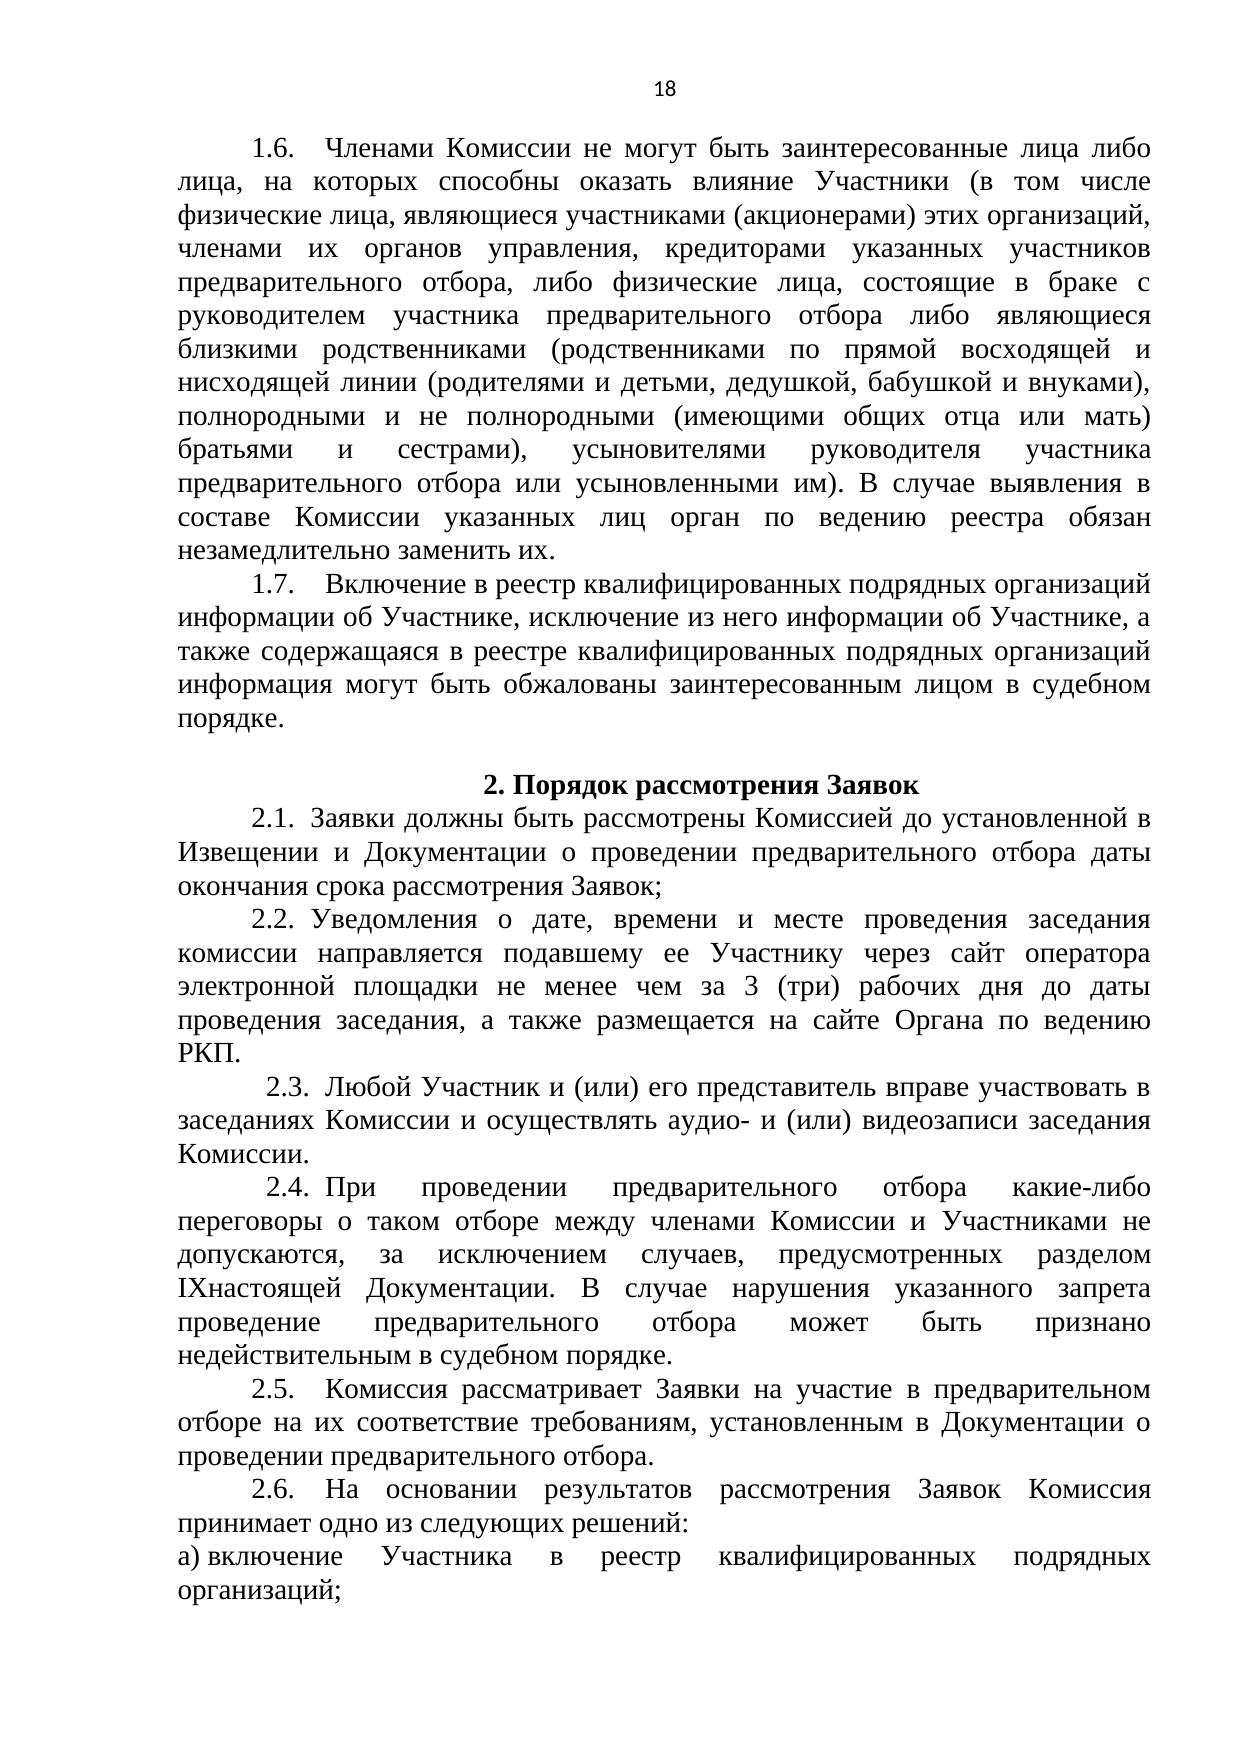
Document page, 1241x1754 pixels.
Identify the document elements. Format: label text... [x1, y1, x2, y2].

list На основании результатов рассмотрения Заявок Комиссия принимает одно из следующих решений: [177, 1471, 1152, 1538]
list Членами Комиссии не могут быть заинтересованные лица либо лица, на которых способны оказать влияние Участники (в том числе физические лица, являющиеся участниками (акционерами) этих организаций, членами их органов управления, кредиторами указанных участников предварительного отбора, либо физические лица, состоящие в браке с руководителем участника предварительного отбора либо являющиеся близкими родственниками (родственниками по прямой восходящей и нисходящей линии (родителями и детьми, дедушкой, бабушкой и внуками), полнородными и не полнородными (имеющими общих отца или мать) братьями и сестрами), усыновителями руководителя участника предварительного отбора или усыновленными им). В случае выявления в составе Комиссии указанных лиц орган по ведению реестра обязан незамедлительно заменить их. [177, 130, 1152, 566]
list Уведомления о дате, времени и месте проведения заседания комиссии направляется подавшему ее Участнику через сайт оператора электронной площадки не менее чем за 3 (три) рабочих дня до даты проведения заседания, а также размещается на сайте Органа по ведению РКП. [177, 901, 1152, 1069]
list Порядок рассмотрения Заявок [177, 767, 1152, 801]
list Комиссия рассматривает Заявки на участие в предварительном отборе на их соответствие требованиям, установленным в Документации о проведении предварительного отбора. [177, 1371, 1152, 1471]
list Любой Участник и (или) его представитель вправе участвовать в заседаниях Комиссии и осуществлять аудио- и (или) видеозаписи заседания Комиссии. [177, 1069, 1152, 1169]
text а) включение Участника в реестр квалифицированных подрядных организаций; [177, 1538, 1152, 1606]
list Включение в реестр квалифицированных подрядных организаций информации об Участнике, исключение из него информации об Участнике, а также содержащаяся в реестре квалифицированных подрядных организаций информация могут быть обжалованы заинтересованным лицом в судебном порядке. [177, 566, 1152, 733]
list При проведении предварительного отбора какие-либо переговоры о таком отборе между членами Комиссии и Участниками не допускаются, за исключением случаев, предусмотренных разделом IXнастоящей Документации. В случае нарушения указанного запрета проведение предварительного отбора может быть признано недействительным в судебном порядке. [177, 1169, 1152, 1371]
list Заявки должны быть рассмотрены Комиссией до установленной в Извещении и Документации о проведении предварительного отбора даты окончания срока рассмотрения Заявок; [177, 801, 1152, 901]
